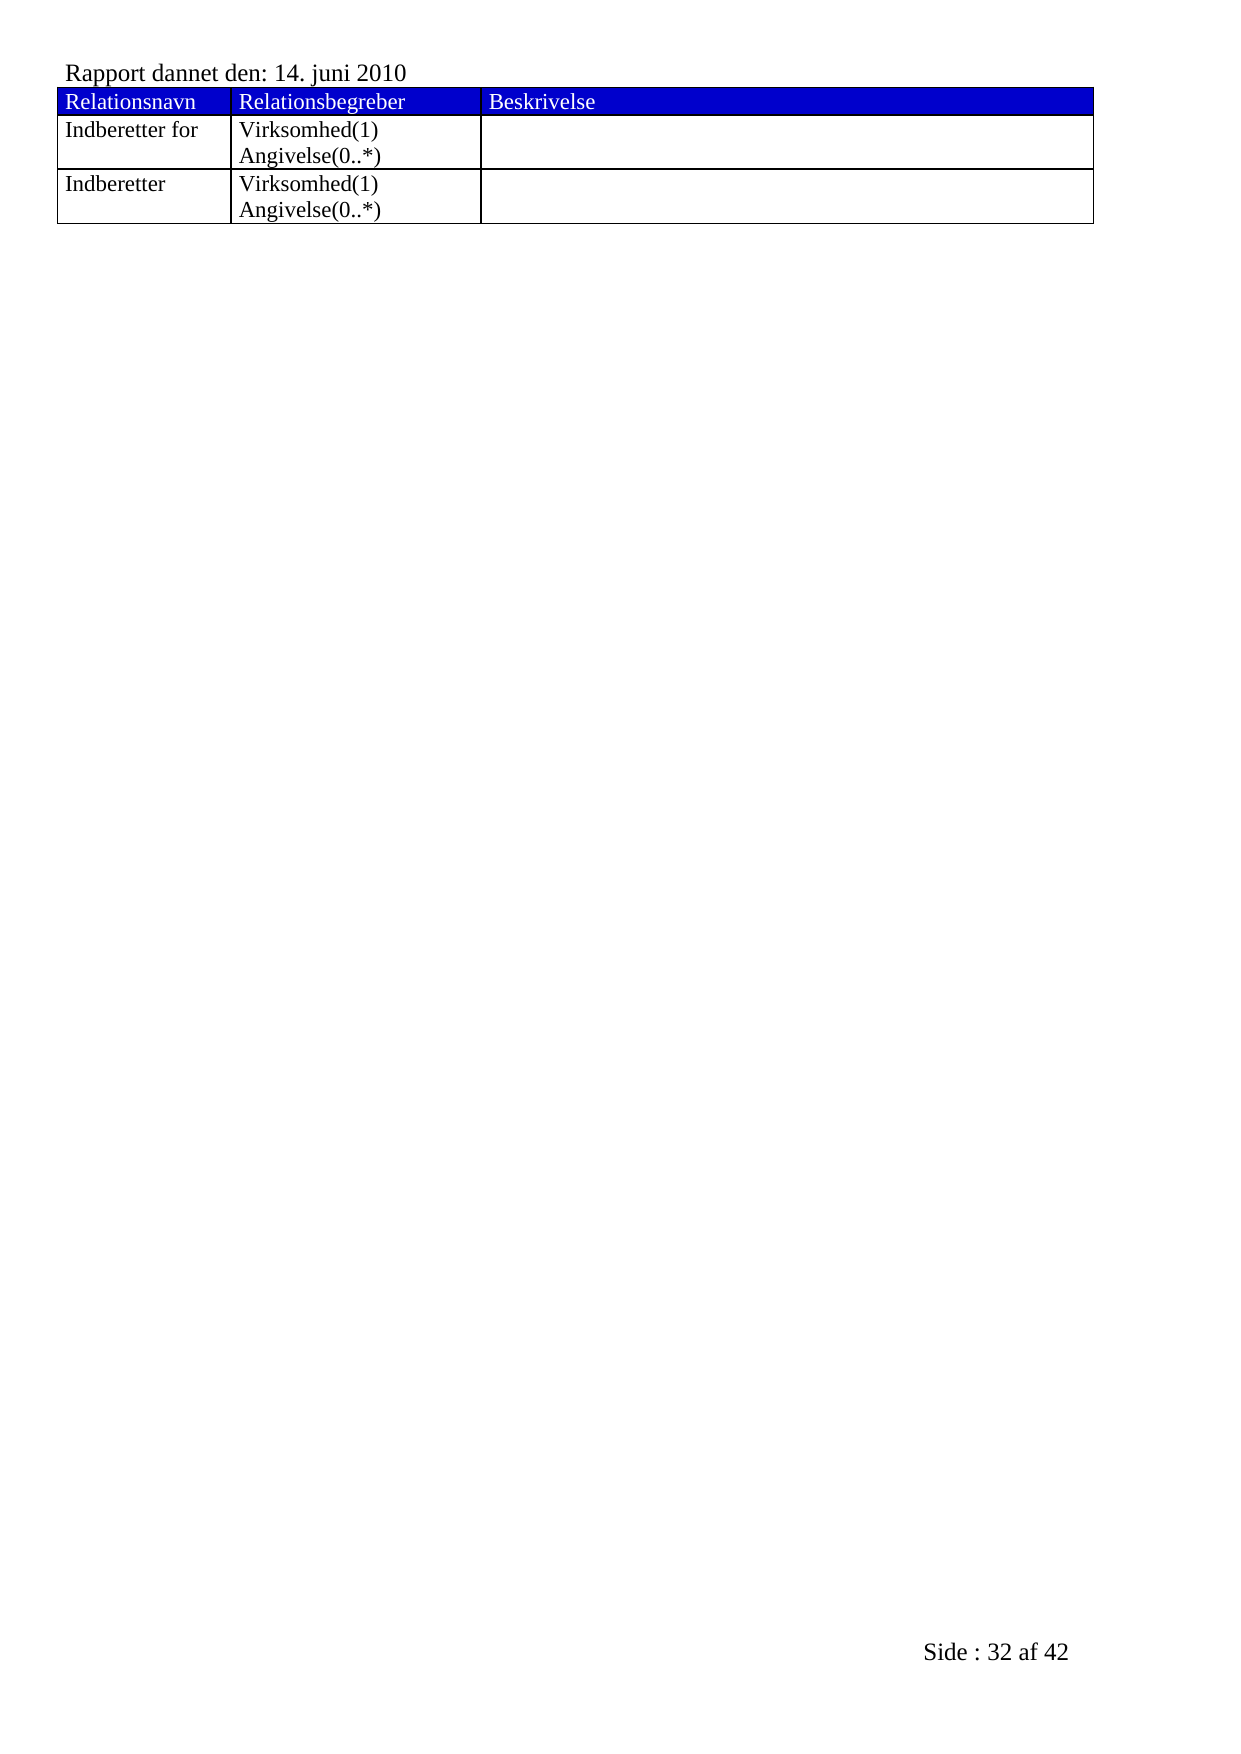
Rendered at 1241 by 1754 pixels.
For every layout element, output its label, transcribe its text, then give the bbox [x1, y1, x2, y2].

table_cell Indberetter for [58, 116, 230, 168]
table_cell Indberetter [58, 170, 230, 223]
table_header Relationsnavn [58, 88, 230, 114]
table_cell [482, 116, 1093, 168]
table_cell Virksomhed(1) Angivelse(0..*) [232, 116, 480, 168]
table_header Beskrivelse [482, 88, 1093, 114]
table_cell [482, 170, 1093, 223]
table_cell Virksomhed(1) Angivelse(0..*) [232, 170, 480, 223]
table_header Relationsbegreber [232, 88, 480, 114]
